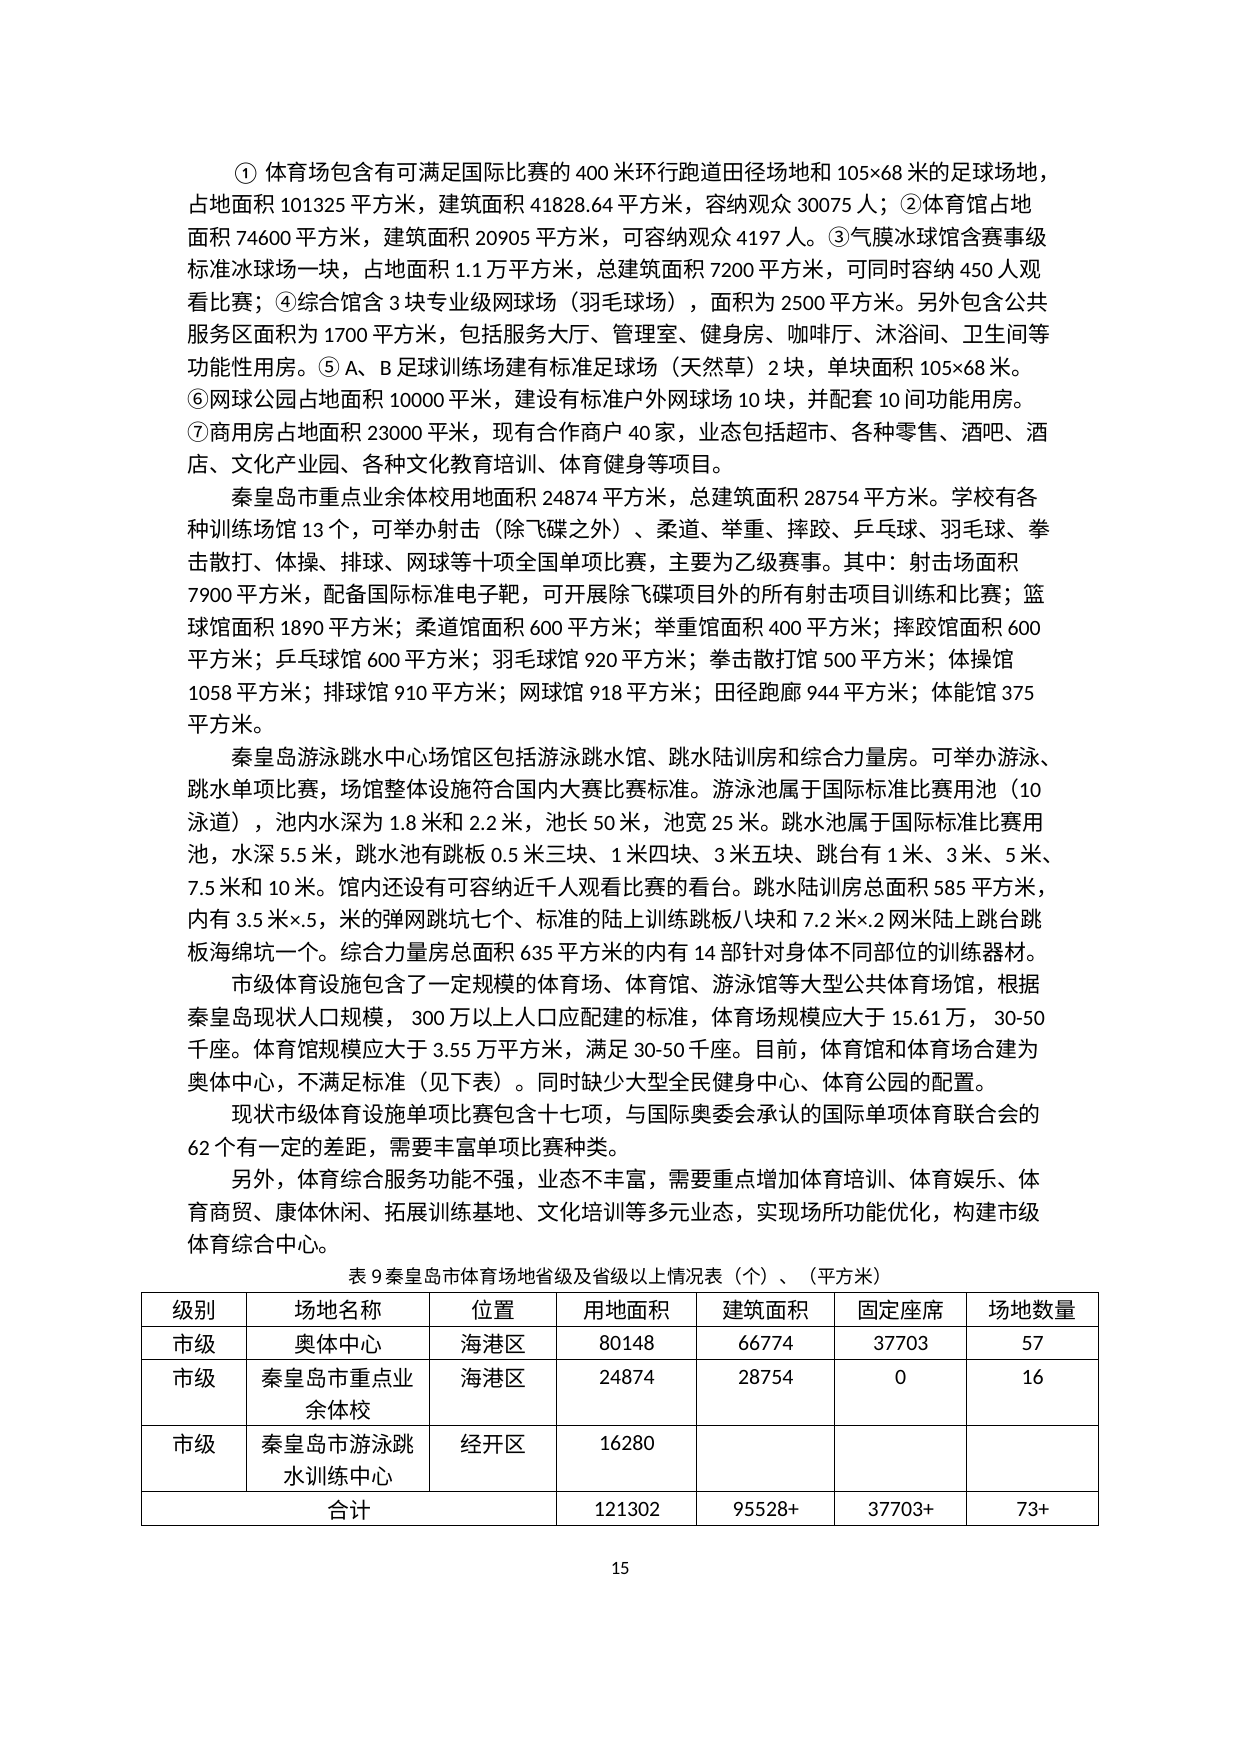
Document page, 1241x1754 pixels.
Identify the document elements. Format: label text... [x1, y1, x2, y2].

table_cell 73+ [967, 1492, 1098, 1525]
table_cell 合计 [142, 1492, 556, 1525]
text 市级体育设施包含了一定规模的体育场、体育馆、游泳馆等大型公共体育场馆，根据秦皇岛现状人口规模， 300万以上人口应配建的标准，体育场规模应大于15.61万， 30-50千座。体育馆规模应大于3.55万平方米，满足30-50千座。目前，体育馆和体育场合建为奥体中心，不满足标准（见下表）。同时缺少大型全民健身中心、体育公园的配置。 [187, 967, 1053, 1097]
table_cell 121302 [557, 1492, 696, 1525]
table_cell 奥体中心 [247, 1327, 429, 1359]
table_header 位置 [430, 1293, 556, 1326]
text 另外，体育综合服务功能不强，业态不丰富，需要重点增加体育培训、体育娱乐、体育商贸、康体休闲、拓展训练基地、文化培训等多元业态，实现场所功能优化，构建市级体育综合中心。 [187, 1162, 1053, 1259]
text 表9秦皇岛市体育场地省级及省级以上情况表（个）、（平方米） [187, 1259, 1053, 1292]
table_cell [967, 1426, 1098, 1491]
text 秦皇岛市重点业余体校用地面积24874平方米，总建筑面积 28754平方米。学校有各种训练场馆13个，可举办射击（除飞碟之外）、柔道、举重、摔跤、乒乓球、羽毛球、拳击散打、体操、排球、网球等十项全国单项比赛，主要为乙级赛事。其中：射击场面积7900平方米，配备国际标准电子靶，可开展除飞碟项目外的所有射击项目训练和比赛；篮球馆面积1890平方米；柔道馆面积600平方米；举重馆面积400平方米；摔跤馆面积600平方米；乒乓球馆600平方米；羽毛球馆920平方米；拳击散打馆500平方米；体操馆1058平方米；排球馆910平方米；网球馆918平方米；田径跑廊944平方米；体能馆375平方米。 [187, 479, 1053, 739]
table_header 场地数量 [967, 1293, 1098, 1326]
table_cell 秦皇岛市重点业余体校 [247, 1360, 429, 1425]
text 现状市级体育设施单项比赛包含十七项，与国际奥委会承认的国际单项体育联合会的62个有一定的差距，需要丰富单项比赛种类。 [187, 1097, 1053, 1162]
table_cell 市级 [142, 1327, 246, 1359]
table_cell 0 [835, 1360, 966, 1425]
table_header 级别 [142, 1293, 246, 1326]
table_cell 16280 [557, 1426, 696, 1491]
table_cell 24874 [557, 1360, 696, 1425]
table_cell 28754 [697, 1360, 834, 1425]
table_cell 经开区 [430, 1426, 556, 1491]
table_cell 57 [967, 1327, 1098, 1359]
table_cell 95528+ [697, 1492, 834, 1525]
table_header 固定座席 [835, 1293, 966, 1326]
table_cell 海港区 [430, 1327, 556, 1359]
table_cell 16 [967, 1360, 1098, 1425]
table_cell 海港区 [430, 1360, 556, 1425]
table_header 场地名称 [247, 1293, 429, 1326]
text 秦皇岛游泳跳水中心场馆区包括游泳跳水馆、跳水陆训房和综合力量房。可举办游泳、跳水单项比赛，场馆整体设施符合国内大赛比赛标准。游泳池属于国际标准比赛用池（10泳道），池内水深为1.8米和2.2米，池长50米，池宽25米。跳水池属于国际标准比赛用池，水深5.5米，跳水池有跳板0.5米三块、1米四块、3米五块、跳台有1米、3米、5米、7.5米和10米。馆内还设有可容纳近千人观看比赛的看台。跳水陆训房总面积585平方米，内有3.5米×.5，米的弹网跳坑七个、标准的陆上训练跳板八块和7.2米×.2网米陆上跳台跳板海绵坑一个。综合力量房总面积635平方米的内有14部针对身体不同部位的训练器材。 [187, 739, 1053, 967]
table_cell 37703 [835, 1327, 966, 1359]
table_cell 市级 [142, 1360, 246, 1425]
table_cell 37703+ [835, 1492, 966, 1525]
table_cell [697, 1426, 834, 1491]
table_cell 秦皇岛市游泳跳水训练中心 [247, 1426, 429, 1491]
table_cell [835, 1426, 966, 1491]
table_cell 80148 [557, 1327, 696, 1359]
table_cell 66774 [697, 1327, 834, 1359]
table_header 用地面积 [557, 1293, 696, 1326]
text ①体育场包含有可满足国际比赛的400米环行跑道田径场地和105×68米的足球场地，占地面积101325平方米，建筑面积41828.64平方米，容纳观众30075人；②体育馆占地面积74600平方米，建筑面积20905平方米，可容纳观众4197人。③气膜冰球馆含赛事级标准冰球场一块，占地面积1.1万平方米，总建筑面积7200平方米，可同时容纳450人观看比赛；④综合馆含3块专业级网球场（羽毛球场），面积为2500平方米。另外包含公共服务区面积为1700平方米，包括服务大厅、管理室、健身房、咖啡厅、沐浴间、卫生间等功能性用房。⑤A、B足球训练场建有标准足球场（天然草）2块，单块面积105×68米。⑥网球公园占地面积10000平米，建设有标准户外网球场10块，并配套10间功能用房。⑦商用房占地面积23000平米，现有合作商户40家，业态包括超市、各种零售、酒吧、酒店、文化产业园、各种文化教育培训、体育健身等项目。 [187, 154, 1053, 479]
table_cell 市级 [142, 1426, 246, 1491]
table_header 建筑面积 [697, 1293, 834, 1326]
